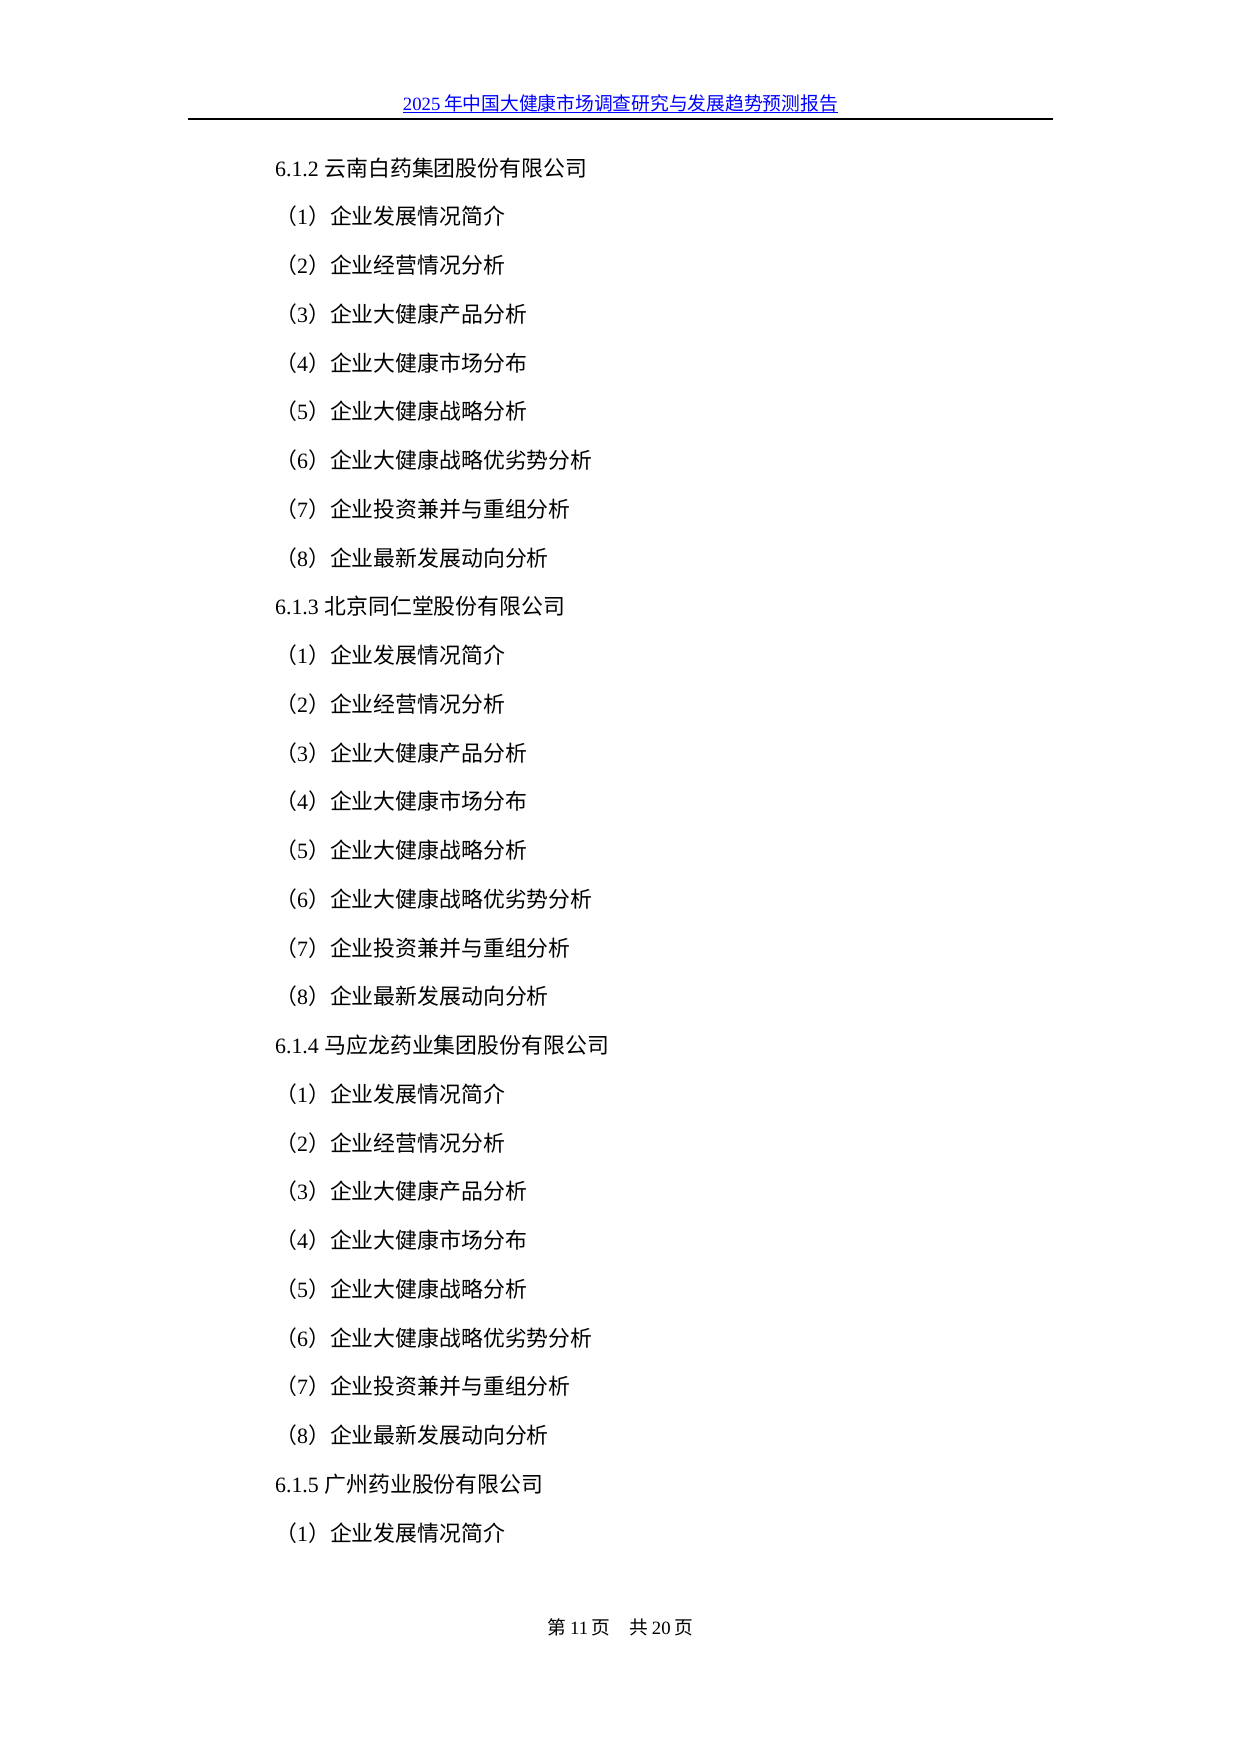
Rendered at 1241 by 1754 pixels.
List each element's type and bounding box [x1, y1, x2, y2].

text [187, 150, 1053, 1548]
